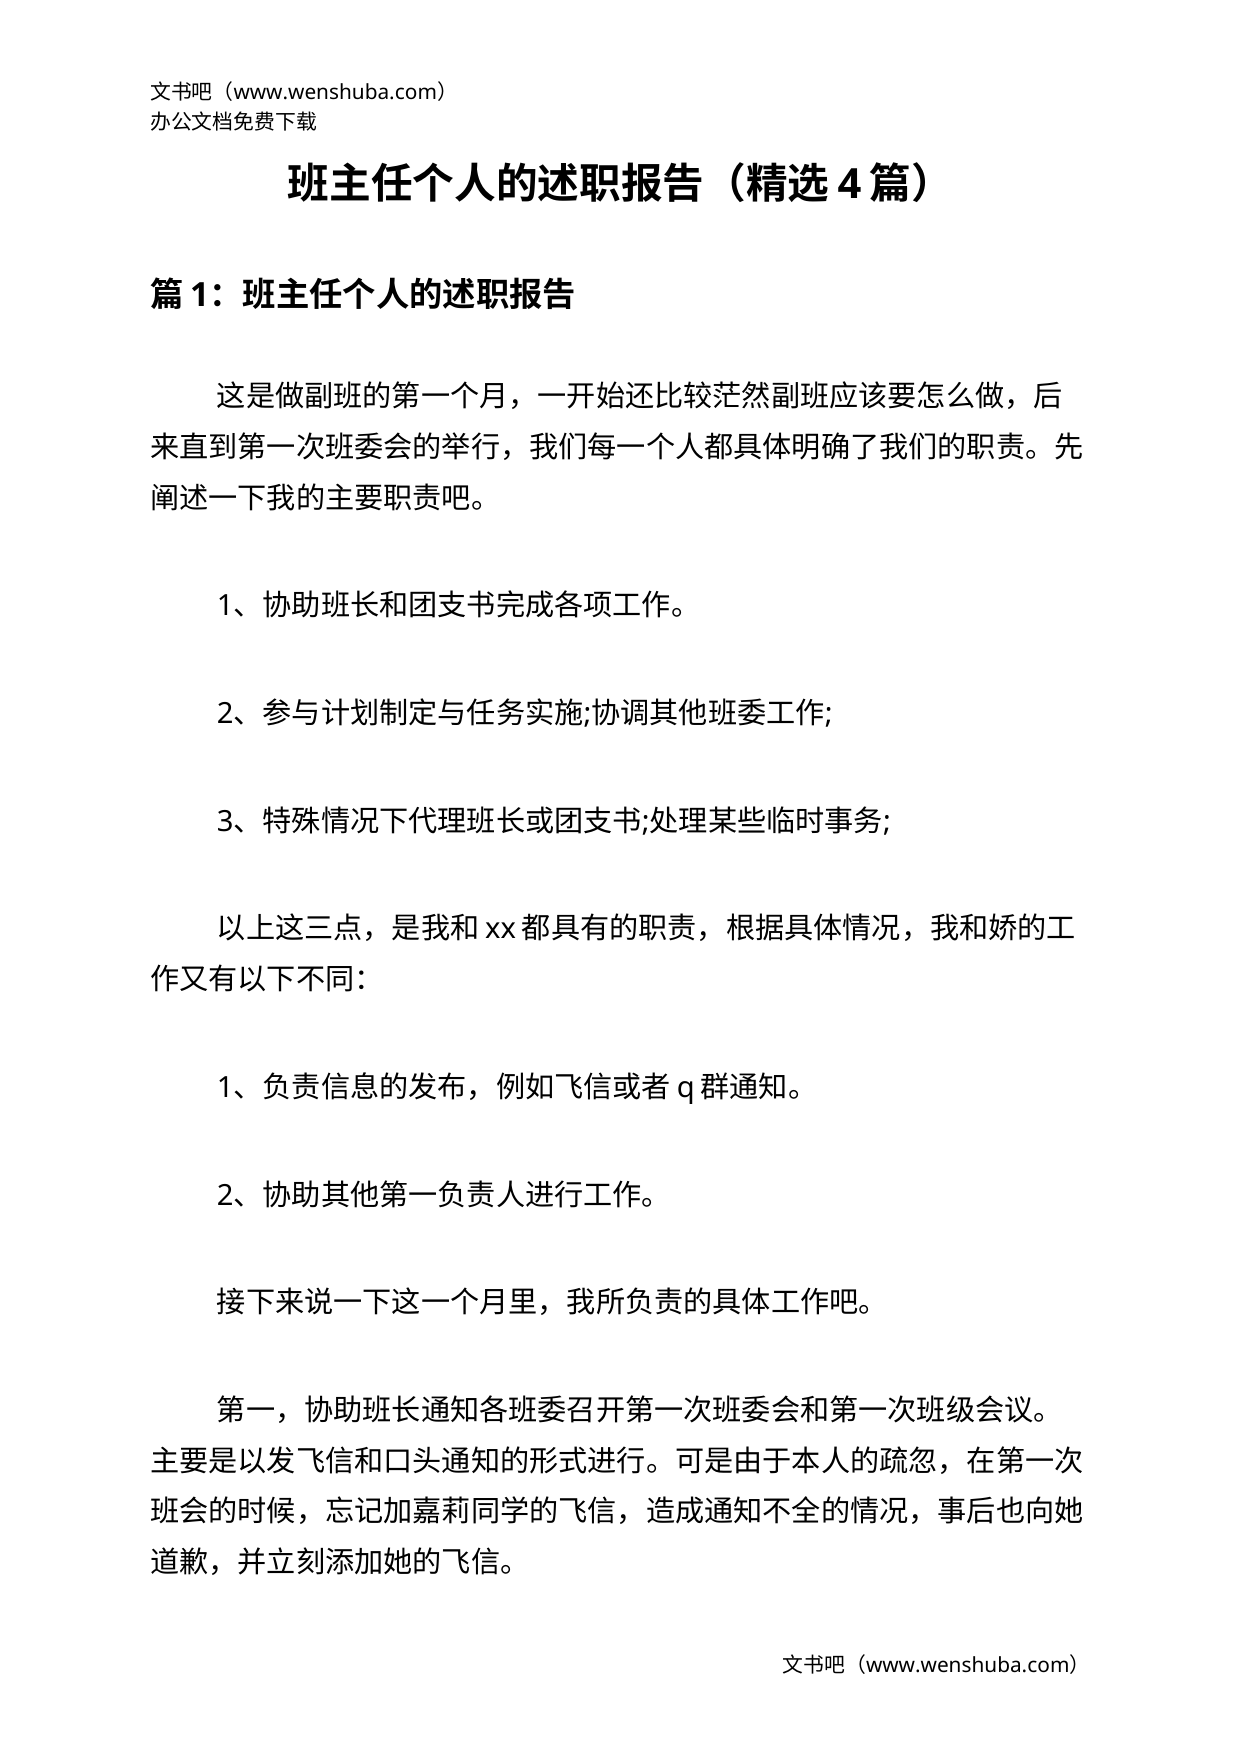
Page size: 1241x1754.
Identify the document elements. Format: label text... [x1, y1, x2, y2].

text 1、负责信息的发布，例如飞信或者q群通知。 [150, 1063, 1090, 1106]
subtitle 班主任个人的述职报告（精选4篇） [150, 150, 1090, 211]
text 3、特殊情况下代理班长或团支书;处理某些临时事务; [150, 797, 1090, 839]
text 2、协助其他第一负责人进行工作。 [150, 1171, 1090, 1213]
text 篇1：班主任个人的述职报告 [150, 267, 1090, 316]
text 2、参与计划制定与任务实施;协调其他班委工作; [150, 689, 1090, 732]
text 1、协助班长和团支书完成各项工作。 [150, 582, 1090, 624]
text 第一，协助班长通知各班委召开第一次班委会和第一次班级会议。主要是以发飞信和口头通知的形式进行。可是由于本人的疏忽，在第一次班会的时候，忘记加嘉莉同学的飞信，造成通知不全的情况，事后也向她道歉，并立刻添加她的飞信。 [150, 1386, 1090, 1581]
text 这是做副班的第一个月，一开始还比较茫然副班应该要怎么做，后来直到第一次班委会的举行，我们每一个人都具体明确了我们的职责。先阐述一下我的主要职责吧。 [150, 373, 1090, 516]
text 接下来说一下这一个月里，我所负责的具体工作吧。 [150, 1279, 1090, 1321]
text 以上这三点，是我和xx都具有的职责，根据具体情况，我和娇的工作又有以下不同： [150, 905, 1090, 998]
